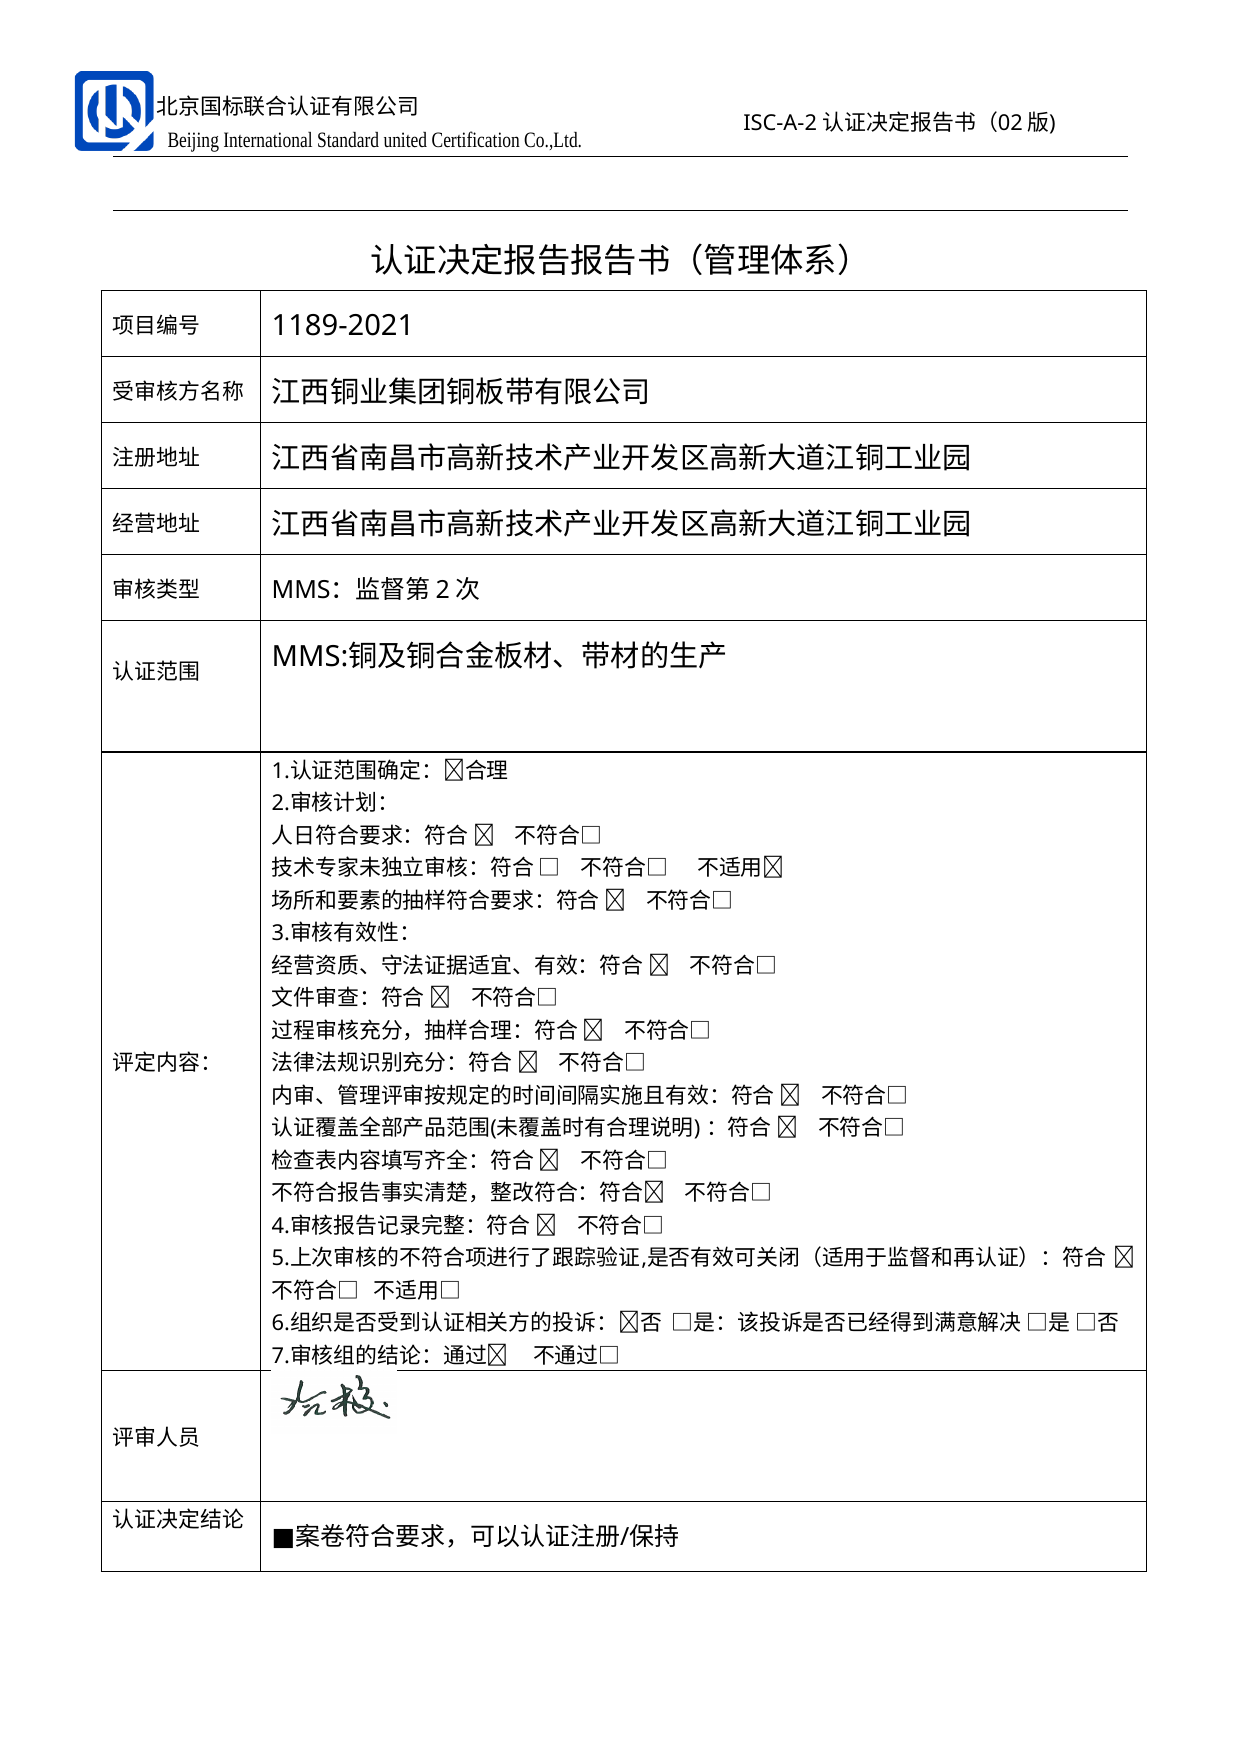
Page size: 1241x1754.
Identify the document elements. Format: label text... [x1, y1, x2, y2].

text 认证决定报告报告书（管理体系） [112, 225, 1128, 290]
table_cell 1.认证范围确定：合理 2.审核计划： 人日符合要求：符合 不符合□ 技术专家未独立审核：符合 □ 不符合□ 不适用 场所和要素的抽样符合要求：符合 不符合□ 3.审核有效性： 经营资质、守法证据适宜、有效：符合 不符合□ 文件审查：符合 不符合□ 过程审核充分，抽样合理：符合 不符合□ 法律法规识别充分：符合 不符合□ 内审、管理评审按规定的时间间隔实施且有效：符合 不符合□ 认证覆盖全部产品范围(未覆盖时有合理说明) ：符合 不符合□ 检查表内容填写齐全：符合 不符合□ 不符合报告事实清楚，整改符合：符合 不符合□ 4.审核报告记录完整：符合 不符合□ 5.上次审核的不符合项进行了跟踪验证,是否有效可关闭（适用于监督和再认证）：符合 不符合□ 不适用□ 6.组织是否受到认证相关方的投诉：否 □是：该投诉是否已经得到满意解决 □是 □否 7.审核组的结论：通过 不通过□ [261, 753, 1146, 1370]
table_cell 审核类型 [102, 555, 260, 620]
table_header 项目编号 [102, 291, 260, 356]
table_cell [261, 1371, 1146, 1501]
table_cell 江西铜业集团铜板带有限公司 [261, 357, 1146, 422]
picture [74, 71, 154, 151]
picture [271, 1370, 397, 1434]
table_header 1189-2021 [261, 291, 1146, 356]
table_cell 认证范围 [102, 621, 260, 751]
table_cell 认证决定结论 [102, 1502, 260, 1571]
table_cell 受审核方名称 [102, 357, 260, 422]
table_cell MMS:铜及铜合金板材、带材的生产 [261, 621, 1146, 751]
table_cell 评定内容： [102, 753, 260, 1370]
table_cell MMS：监督第2次 [261, 555, 1146, 620]
table_cell 江西省南昌市高新技术产业开发区高新大道江铜工业园 [261, 423, 1146, 488]
table_cell 经营地址 [102, 489, 260, 554]
table_cell 注册地址 [102, 423, 260, 488]
table_cell 评审人员 [102, 1371, 260, 1501]
table_cell ■案卷符合要求，可以认证注册/保持 □案卷不符合要求，不可以认证注册/保持; ： [261, 1502, 1146, 1571]
table_cell 江西省南昌市高新技术产业开发区高新大道江铜工业园 [261, 489, 1146, 554]
